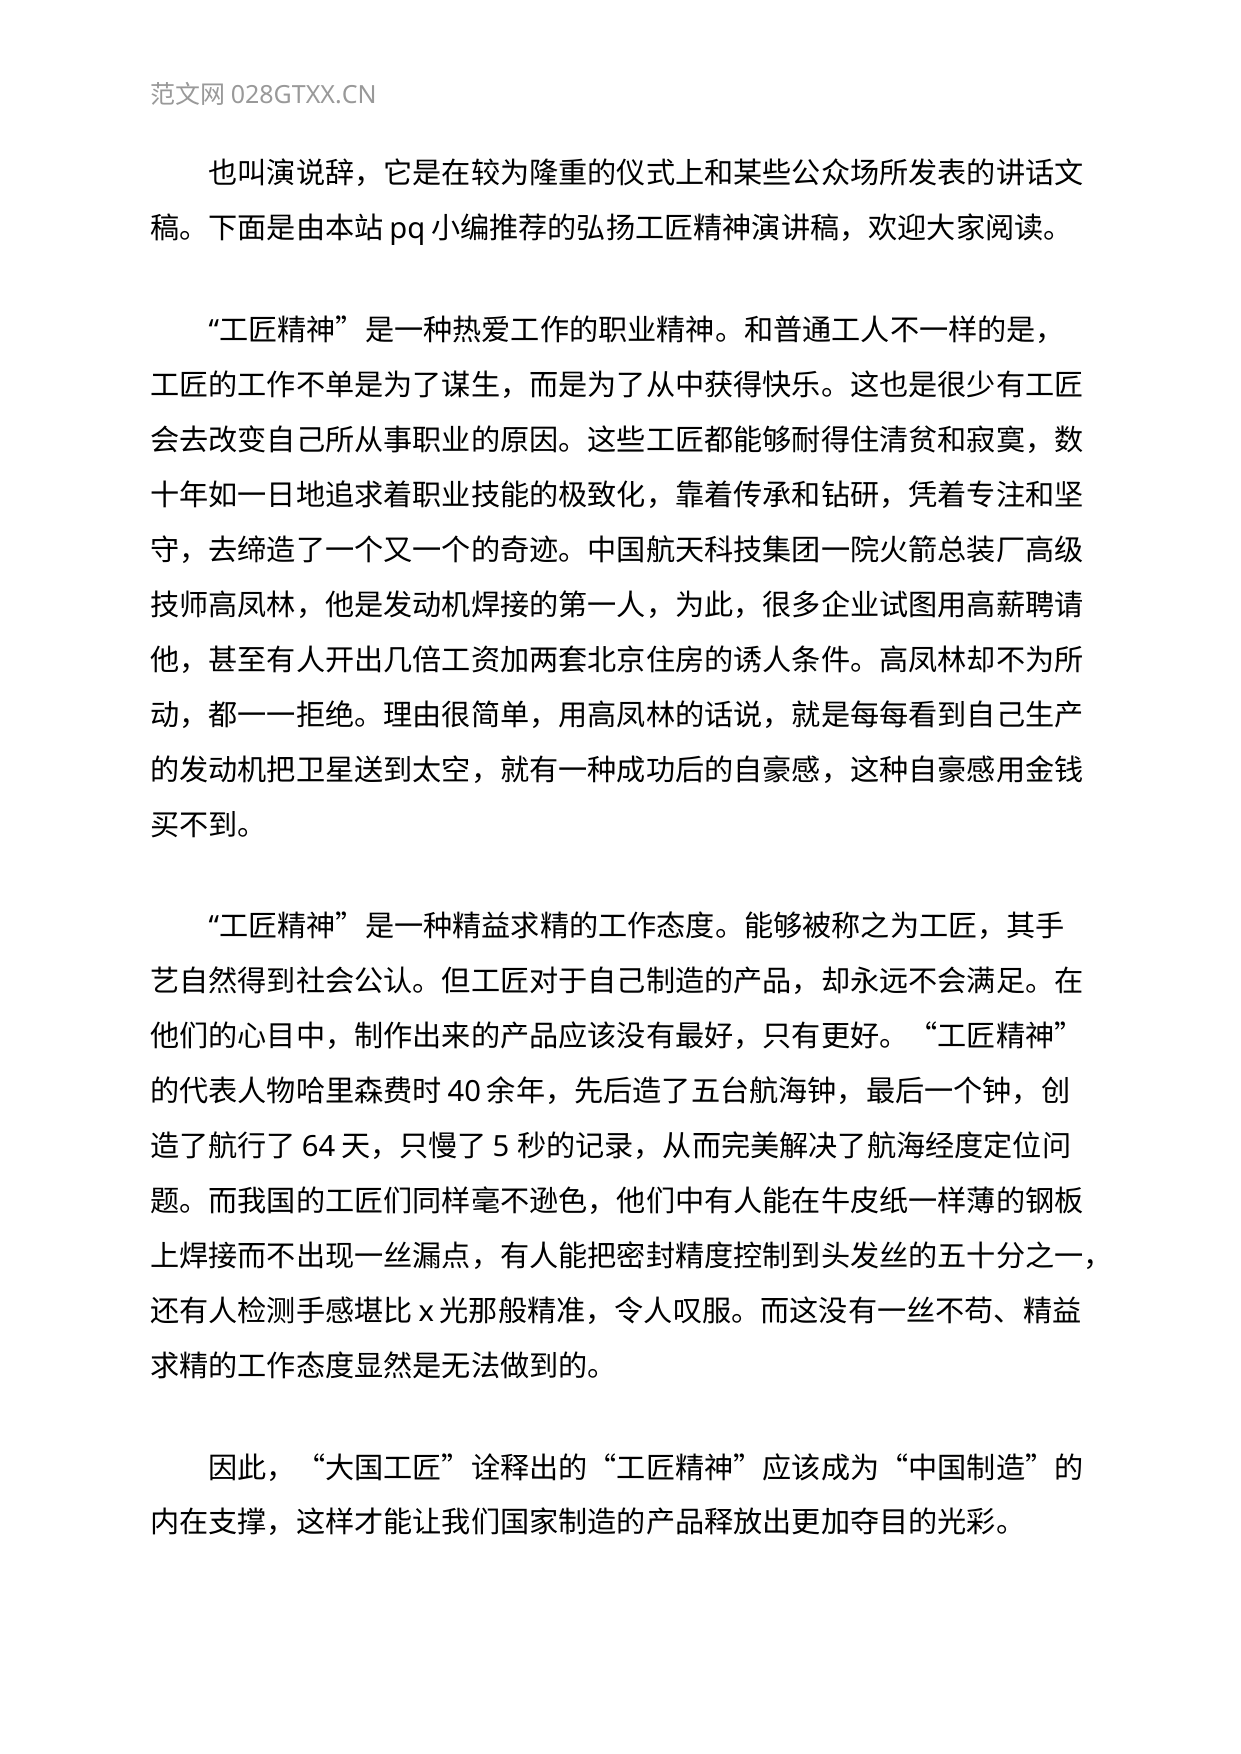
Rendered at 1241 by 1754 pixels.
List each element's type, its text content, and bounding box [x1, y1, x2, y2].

text 因此，“大国工匠”诠释出的“工匠精神”应该成为“中国制造”的内在支撑，这样才能让我们国家制造的产品释放出更加夺目的光彩。 [150, 1444, 1090, 1541]
text 也叫演说辞，它是在较为隆重的仪式上和某些公众场所发表的讲话文稿。下面是由本站pq小编推荐的弘扬工匠精神演讲稿，欢迎大家阅读。 [150, 150, 1090, 247]
text “工匠精神”是一种热爱工作的职业精神。和普通工人不一样的是，工匠的工作不单是为了谋生，而是为了从中获得快乐。这也是很少有工匠会去改变自己所从事职业的原因。这些工匠都能够耐得住清贫和寂寞，数十年如一日地追求着职业技能的极致化，靠着传承和钻研，凭着专注和坚守，去缔造了一个又一个的奇迹。中国航天科技集团一院火箭总装厂高级技师高凤林，他是发动机焊接的第一人，为此，很多企业试图用高薪聘请他，甚至有人开出几倍工资加两套北京住房的诱人条件。高凤林却不为所动，都一一拒绝。理由很简单，用高凤林的话说，就是每每看到自己生产的发动机把卫星送到太空，就有一种成功后的自豪感，这种自豪感用金钱买不到。 [150, 307, 1090, 843]
text “工匠精神”是一种精益求精的工作态度。能够被称之为工匠，其手艺自然得到社会公认。但工匠对于自己制造的产品，却永远不会满足。在他们的心目中，制作出来的产品应该没有最好，只有更好。“工匠精神”的代表人物哈里森费时40余年，先后造了五台航海钟，最后一个钟，创造了航行了64天，只慢了5 秒的记录，从而完美解决了航海经度定位问题。而我国的工匠们同样毫不逊色，他们中有人能在牛皮纸一样薄的钢板上焊接而不出现一丝漏点，有人能把密封精度控制到头发丝的五十分之一，还有人检测手感堪比x光那般精准，令人叹服。而这没有一丝不苟、精益求精的工作态度显然是无法做到的。 [150, 903, 1090, 1385]
